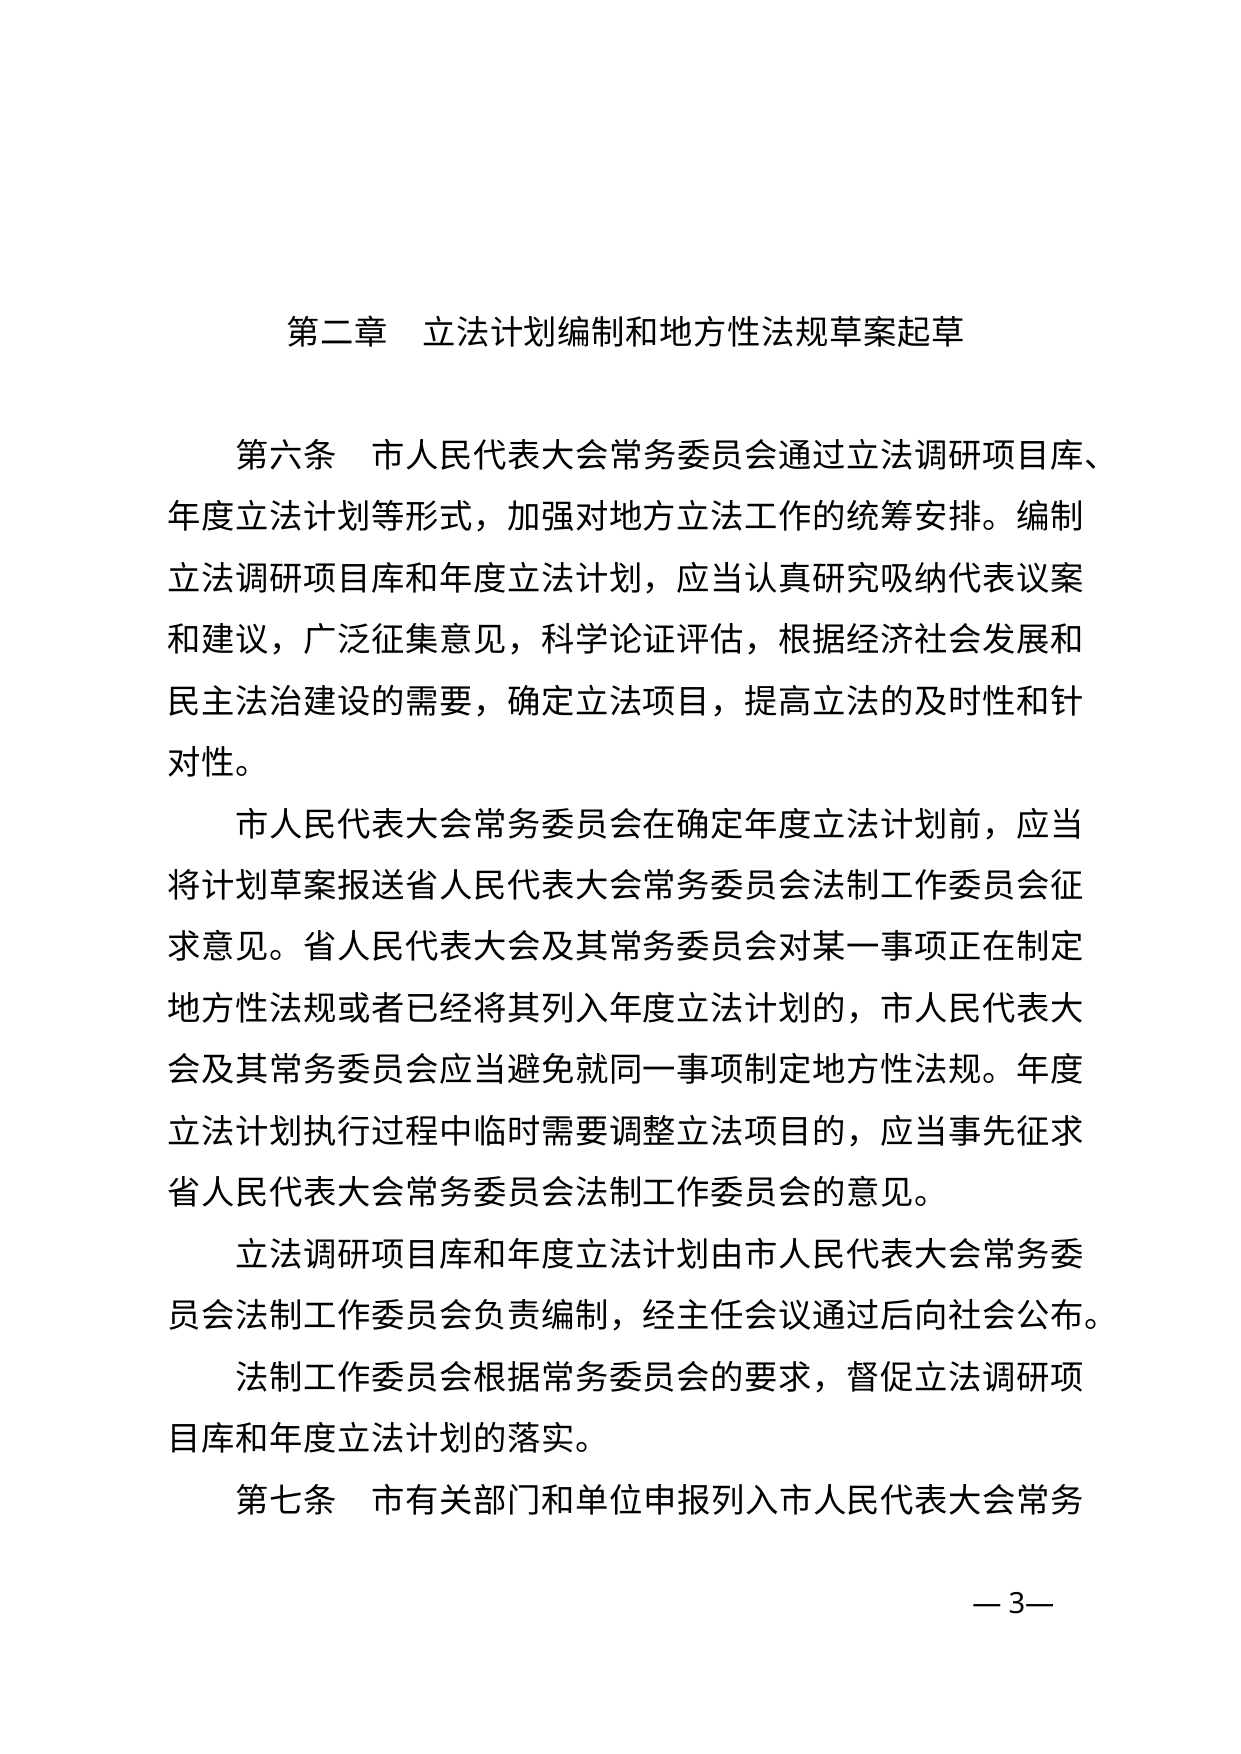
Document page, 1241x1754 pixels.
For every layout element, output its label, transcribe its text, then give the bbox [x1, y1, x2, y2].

text 立法调研项目库和年度立法计划由市人民代表大会常务委员会法制工作委员会负责编制，经主任会议通过后向社会公布。 [168, 1221, 1084, 1344]
text 市人民代表大会常务委员会在确定年度立法计划前，应当将计划草案报送省人民代表大会常务委员会法制工作委员会征求意见。省人民代表大会及其常务委员会对某一事项正在制定地方性法规或者已经将其列入年度立法计划的，市人民代表大会及其常务委员会应当避免就同一事项制定地方性法规。年度立法计划执行过程中临时需要调整立法项目的，应当事先征求省人民代表大会常务委员会法制工作委员会的意见。 [168, 791, 1084, 1221]
text 法制工作委员会根据常务委员会的要求，督促立法调研项目库和年度立法计划的落实。 [168, 1344, 1084, 1467]
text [168, 1467, 1084, 1528]
text 第二章 立法计划编制和地方性法规草案起草 [168, 299, 1084, 361]
text 第六条 市人民代表大会常务委员会通过立法调研项目库、年度立法计划等形式，加强对地方立法工作的统筹安排。编制立法调研项目库和年度立法计划，应当认真研究吸纳代表议案和建议，广泛征集意见，科学论证评估，根据经济社会发展和民主法治建设的需要，确定立法项目，提高立法的及时性和针对性。 [168, 422, 1084, 791]
